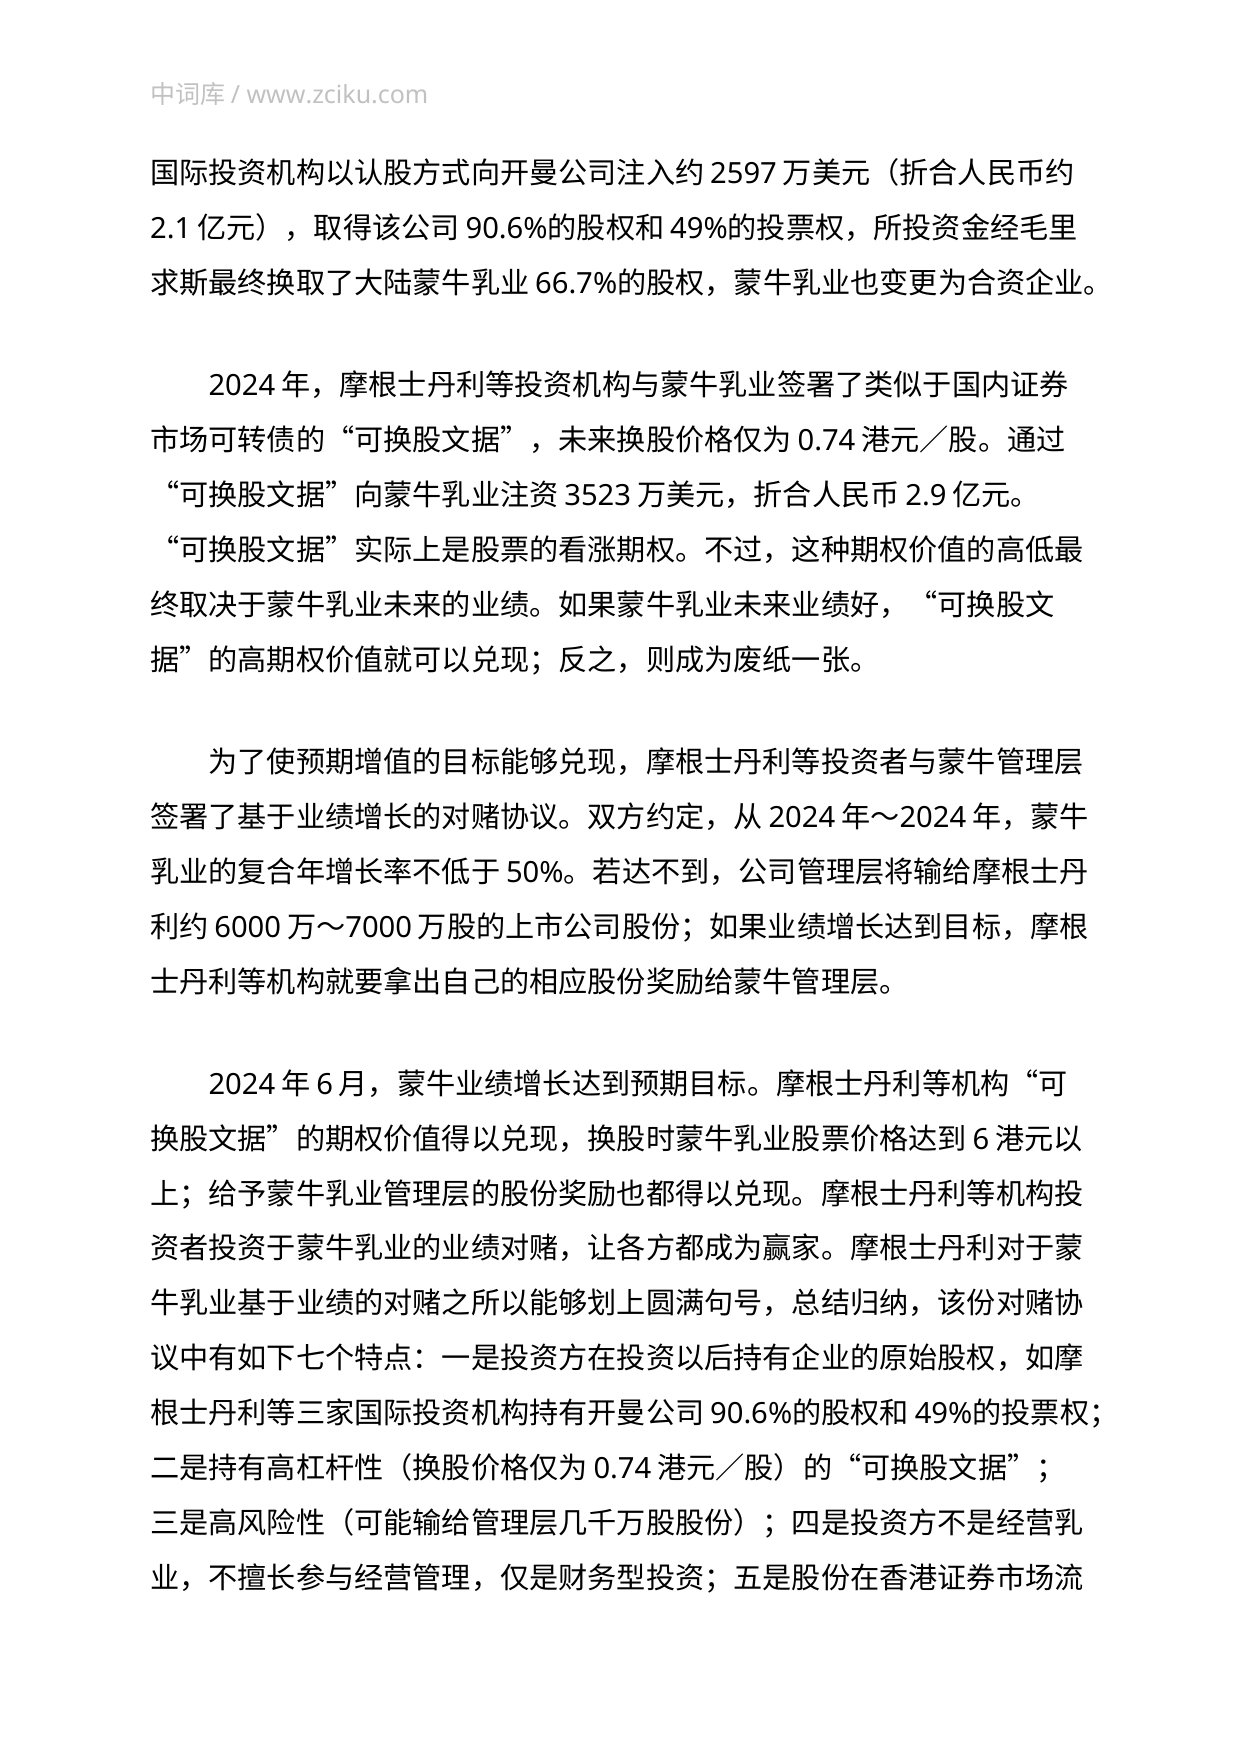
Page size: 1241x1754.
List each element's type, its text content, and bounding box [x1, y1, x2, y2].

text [150, 1060, 1090, 1597]
text 2024年，摩根士丹利等投资机构与蒙牛乳业签署了类似于国内证券市场可转债的“可换股文据”，未来换股价格仅为0.74港元／股。通过“可换股文据”向蒙牛乳业注资3523万美元，折合人民币2.9亿元。“可换股文据”实际上是股票的看涨期权。不过，这种期权价值的高低最终取决于蒙牛乳业未来的业绩。如果蒙牛乳业未来业绩好，“可换股文据”的高期权价值就可以兑现；反之，则成为废纸一张。 [150, 362, 1090, 679]
text 为了使预期增值的目标能够兑现，摩根士丹利等投资者与蒙牛管理层签署了基于业绩增长的对赌协议。双方约定，从2024年～2024年，蒙牛乳业的复合年增长率不低于50%。若达不到，公司管理层将输给摩根士丹利约6000万～7000万股的上市公司股份；如果业绩增长达到目标，摩根士丹利等机构就要拿出自己的相应股份奖励给蒙牛管理层。 [150, 738, 1090, 1001]
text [150, 150, 1090, 302]
